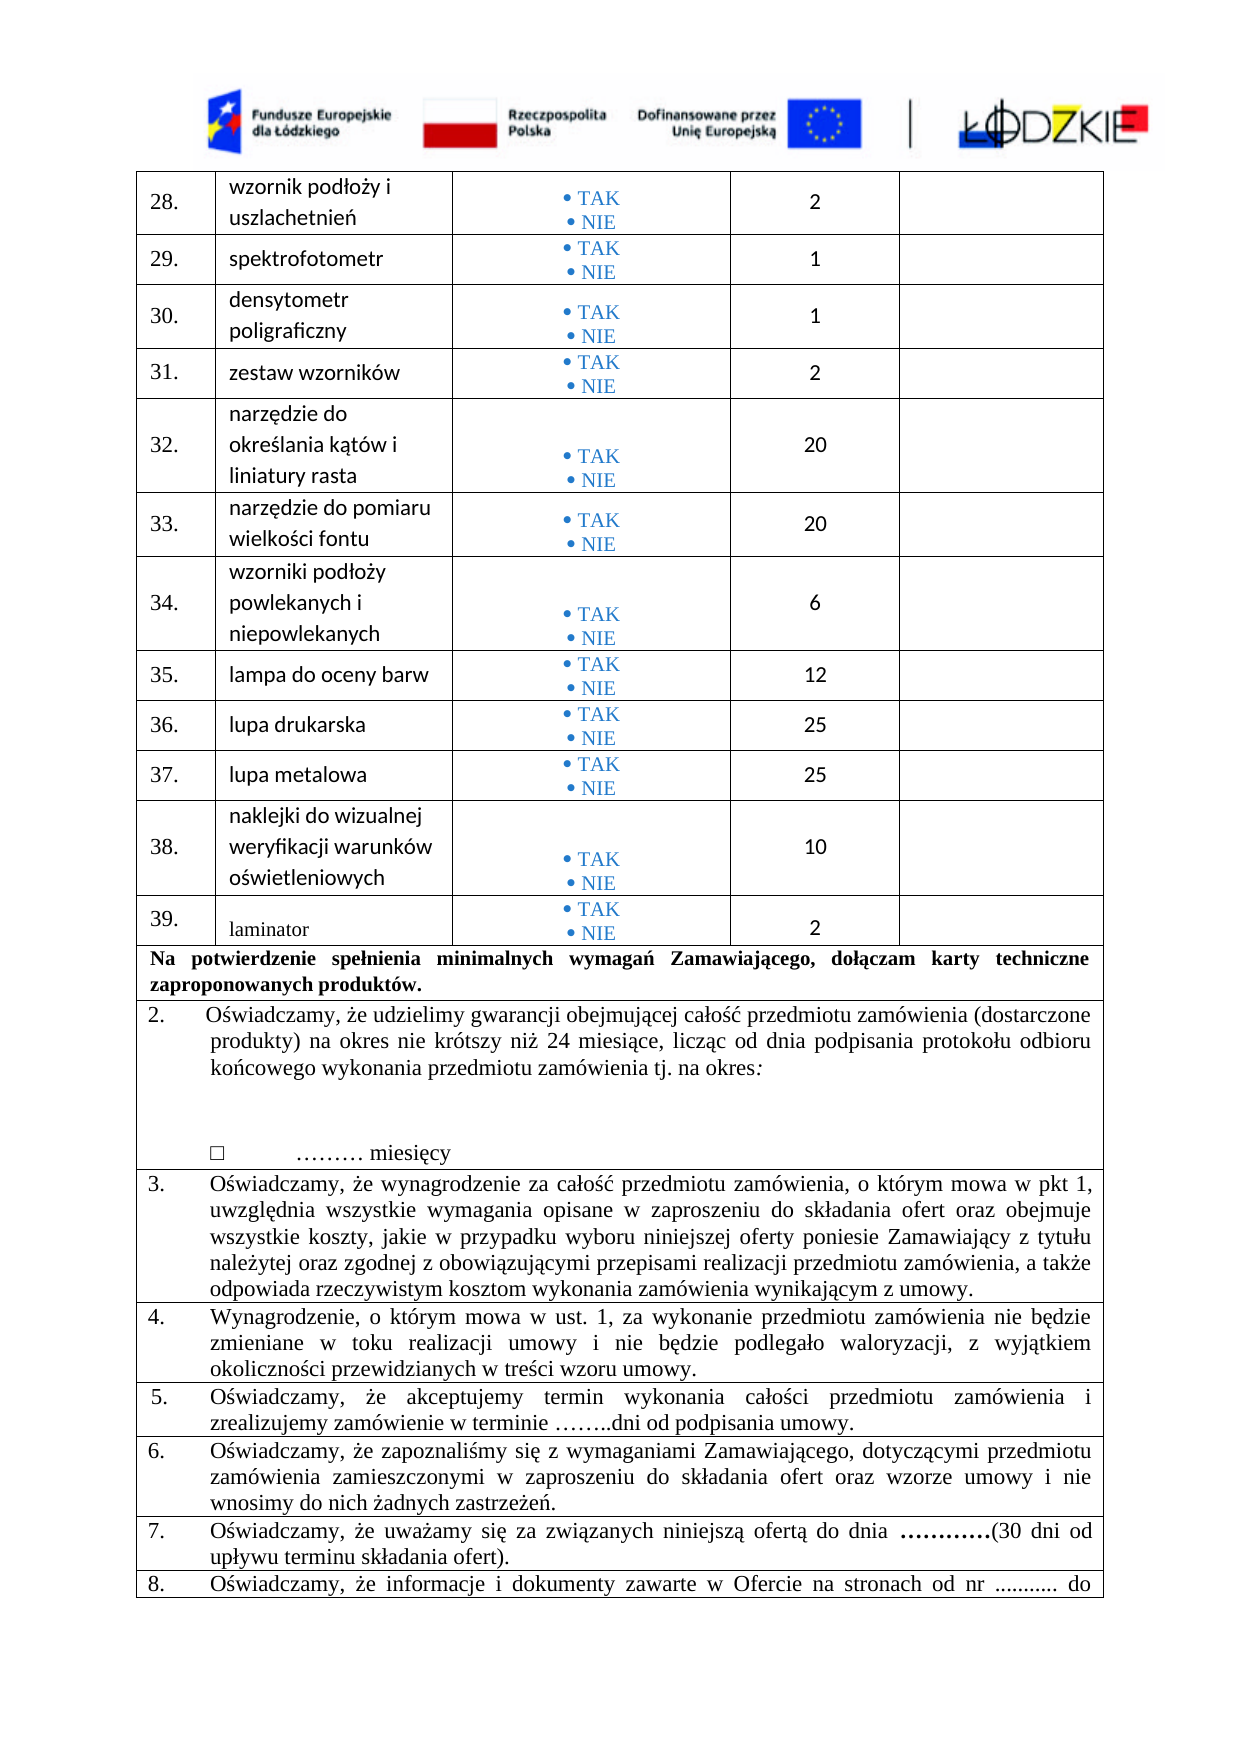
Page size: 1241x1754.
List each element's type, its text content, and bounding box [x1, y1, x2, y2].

table_cell 20 [731, 493, 899, 556]
table_cell TAK NIE [453, 493, 730, 556]
table_cell lupa drukarska [216, 701, 452, 750]
table_cell 7. Oświadczamy, że uważamy się za związanych niniejszą ofertą do dnia …………(30 dni od upływu terminu składania ofert). [137, 1517, 1103, 1569]
table_cell wzornik podłoży i uszlachetnień [216, 172, 452, 234]
table_cell 25 [731, 701, 899, 750]
table_cell lupa metalowa [216, 751, 452, 800]
table_cell 10 [731, 801, 899, 895]
table_cell 31. [137, 349, 215, 398]
table_cell 12 [731, 651, 899, 700]
table_cell densytometr poligraficzny [216, 285, 452, 348]
table_cell 29. [137, 235, 215, 284]
table_cell Na potwierdzenie spełnienia minimalnych wymagań Zamawiającego, dołączam karty techniczne zaproponowanych produktów. [137, 946, 1103, 1000]
table_cell 2 [731, 896, 899, 945]
table_cell [900, 896, 1103, 945]
table_cell 2 [731, 172, 899, 234]
table_cell 28. [137, 172, 215, 234]
table_cell [900, 399, 1103, 492]
table_cell 39. [137, 896, 215, 945]
table_cell TAK NIE [453, 235, 730, 284]
table_cell [900, 285, 1103, 348]
table_cell TAK NIE [453, 285, 730, 348]
table_cell 34. [137, 557, 215, 650]
table_cell 6. Oświadczamy, że zapoznaliśmy się z wymaganiami Zamawiającego, dotyczącymi przedmiotu zamówienia zamieszczonymi w zaproszeniu do składania ofert oraz wzorze umowy i nie wnosimy do nich żadnych zastrzeżeń. [137, 1437, 1103, 1516]
table_cell 1 [731, 285, 899, 348]
table_cell TAK NIE [453, 557, 730, 650]
table_cell spektrofotometr [216, 235, 452, 284]
table_cell [900, 235, 1103, 284]
table_cell TAK NIE [453, 172, 730, 234]
table_cell 3. Oświadczamy, że wynagrodzenie za całość przedmiotu zamówienia, o którym mowa w pkt 1, uwzględnia wszystkie wymagania opisane w zaproszeniu do składania ofert oraz obejmuje wszystkie koszty, jakie w przypadku wyboru niniejszej oferty poniesie Zamawiający z tytułu należytej oraz zgodnej z obowiązującymi przepisami realizacji przedmiotu zamówienia, a także odpowiada rzeczywistym kosztom wykonania zamówienia wynikającym z umowy. [137, 1170, 1103, 1302]
table_cell 1 [731, 235, 899, 284]
table_cell [900, 751, 1103, 800]
table_cell narzędzie do pomiaru wielkości fontu [216, 493, 452, 556]
table_cell laminator [216, 896, 452, 945]
table_cell TAK NIE [453, 701, 730, 750]
table_cell [900, 701, 1103, 750]
table_cell lampa do oceny barw [216, 651, 452, 700]
table_cell 36. [137, 701, 215, 750]
table_cell 35. [137, 651, 215, 700]
table_cell TAK NIE [453, 751, 730, 800]
table_cell zestaw wzorników [216, 349, 452, 398]
table_cell [900, 651, 1103, 700]
table_cell 32. [137, 399, 215, 492]
table_cell TAK NIE [453, 801, 730, 895]
table_cell 33. [137, 493, 215, 556]
table_cell naklejki do wizualnej weryfikacji warunków oświetleniowych [216, 801, 452, 895]
table_cell 2. Oświadczamy, że udzielimy gwarancji obejmującej całość przedmiotu zamówienia (dostarczone produkty) na okres nie krótszy niż 24 miesiące, licząc od dnia podpisania protokołu odbioru końcowego wykonania przedmiotu zamówienia tj. na okres: □ ……… miesięcy [137, 1001, 1103, 1169]
table_cell 5. Oświadczamy, że akceptujemy termin wykonania całości przedmiotu zamówienia i zrealizujemy zamówienie w terminie ……..dni od podpisania umowy. [137, 1383, 1103, 1436]
table_cell 20 [731, 399, 899, 492]
table_cell 4. Wynagrodzenie, o którym mowa w ust. 1, za wykonanie przedmiotu zamówienia nie będzie zmieniane w toku realizacji umowy i nie będzie podlegało waloryzacji, z wyjątkiem okoliczności przewidzianych w treści wzoru umowy. [137, 1303, 1103, 1382]
table_cell TAK NIE [453, 349, 730, 398]
table_cell 25 [731, 751, 899, 800]
table_cell 6 [731, 557, 899, 650]
table_cell 38. [137, 801, 215, 895]
table_cell 30. [137, 285, 215, 348]
table_cell [900, 172, 1103, 234]
picture [192, 73, 1165, 171]
table_cell [900, 801, 1103, 895]
table_cell [900, 557, 1103, 650]
table_cell [900, 493, 1103, 556]
table_cell narzędzie do określania kątów i liniatury rasta [216, 399, 452, 492]
table_cell TAK NIE [453, 896, 730, 945]
table_cell 2 [731, 349, 899, 398]
table_cell TAK NIE [453, 399, 730, 492]
table_cell 37. [137, 751, 215, 800]
table_cell wzorniki podłoży powlekanych i niepowlekanych [216, 557, 452, 650]
table_cell [900, 349, 1103, 398]
table_cell TAK NIE [453, 651, 730, 700]
